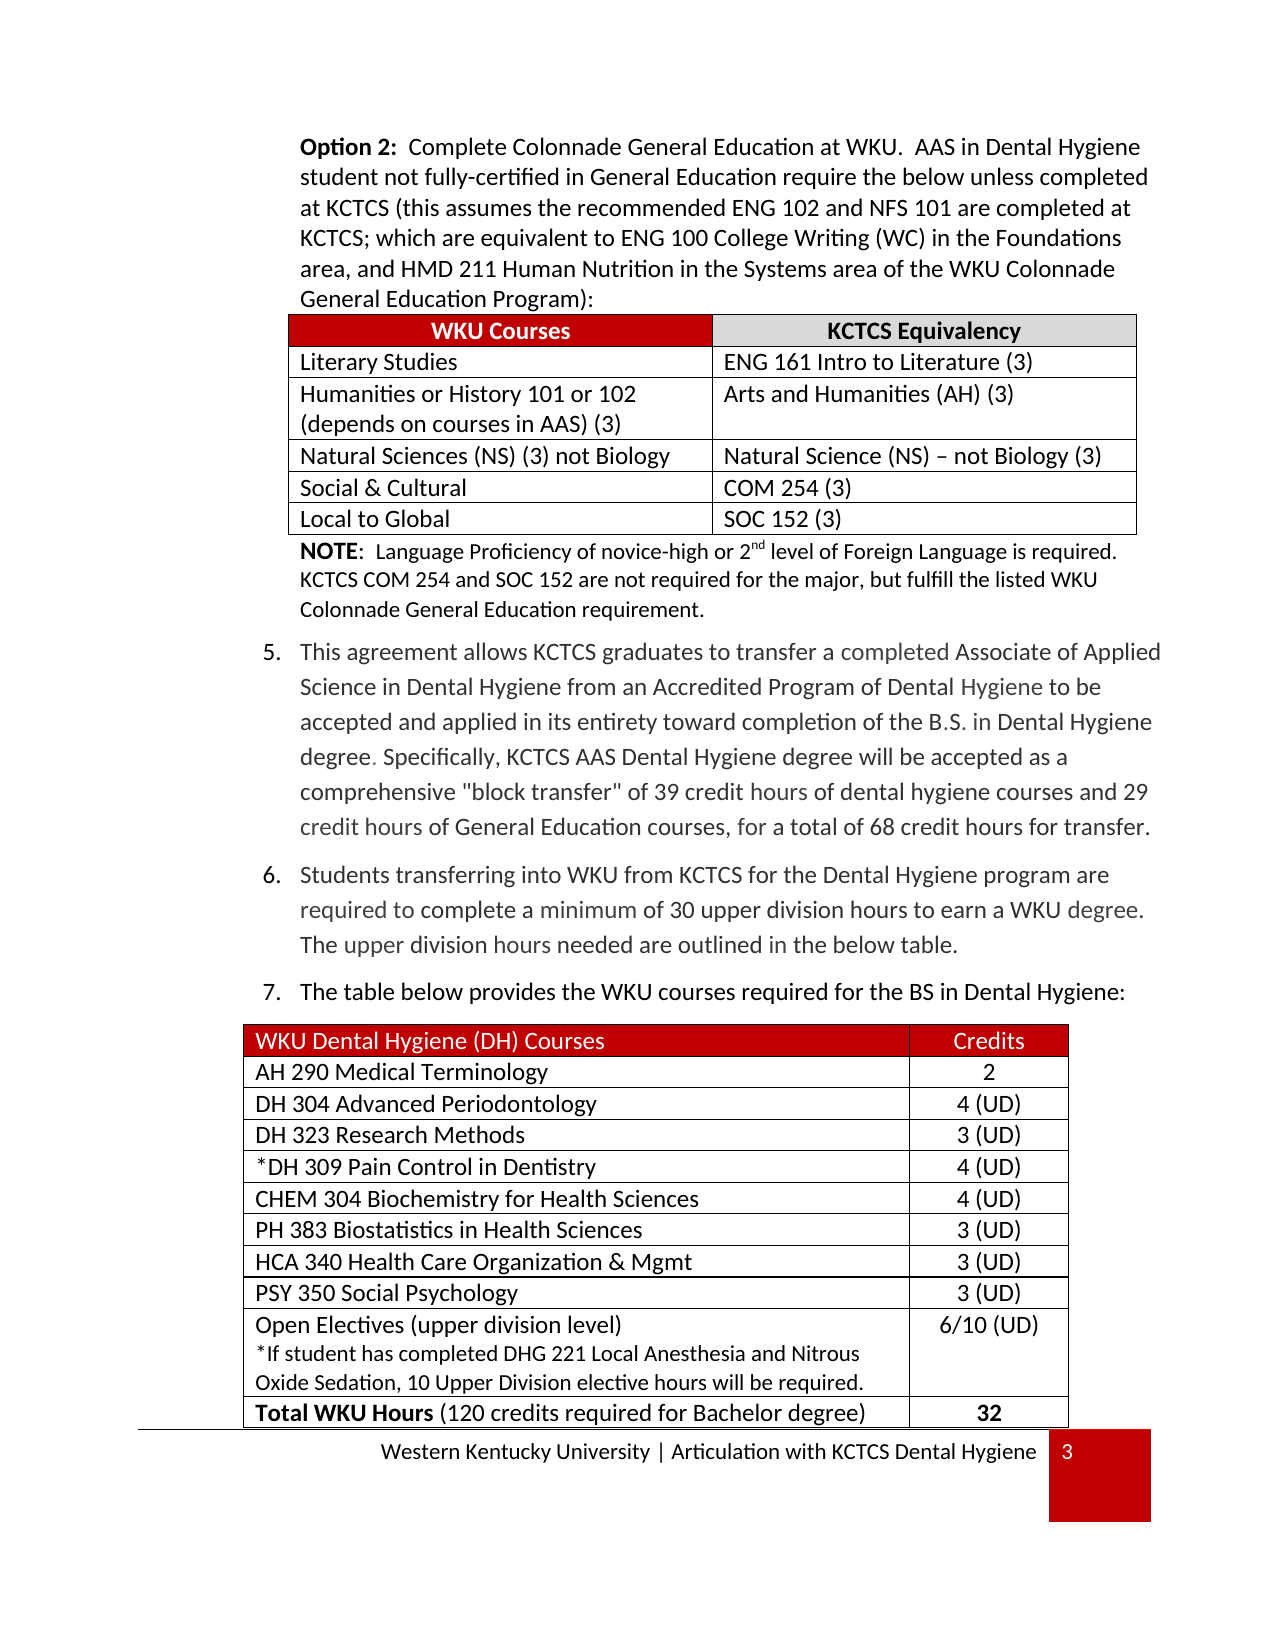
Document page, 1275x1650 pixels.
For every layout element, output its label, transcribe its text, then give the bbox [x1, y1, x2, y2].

table_cell 6/10 (UD) [910, 1309, 1068, 1396]
table_cell PSY 350 Social Psychology [244, 1278, 909, 1308]
table_cell SOC 152 (3) [713, 503, 1136, 534]
table_cell ENG 161 Intro to Literature (3) [713, 347, 1136, 377]
table_cell 32 [910, 1397, 1068, 1427]
list NOTE: Language Proficiency of novice-high or 2nd level of Foreign Language is required. KCTCS COM 254 and SOC 152 are not required for the major, but fulfill the listed WKU Colonnade General Education requirement. [300, 535, 1162, 624]
table_cell 4 (UD) [910, 1183, 1068, 1213]
table_cell *DH 309 Pain Control in Dentistry [244, 1151, 909, 1182]
table_cell Local to Global [289, 503, 712, 534]
table_cell HCA 340 Health Care Organization & Mgmt [244, 1246, 909, 1276]
table_header Credits [910, 1025, 1068, 1056]
table_header WKU Dental Hygiene (DH) Courses [244, 1025, 909, 1056]
list The table below provides the WKU courses required for the BS in Dental Hygiene: [262, 976, 1162, 1007]
table_cell 2 [910, 1057, 1068, 1087]
table_cell Arts and Humanities (AH) (3) [713, 378, 1136, 439]
table_cell 3 (UD) [910, 1278, 1068, 1308]
table_cell Humanities or History 101 or 102 (depends on courses in AAS) (3) [289, 378, 712, 439]
list Students transferring into WKU from KCTCS for the Dental Hygiene program are required to complete a minimum of 30 upper division hours to earn a WKU degree. The upper division hours needed are outlined in the below table. [262, 859, 1162, 959]
table_cell 4 (UD) [910, 1088, 1068, 1119]
table_cell COM 254 (3) [713, 472, 1136, 502]
list This agreement allows KCTCS graduates to transfer a completed Associate of Applied Science in Dental Hygiene from an Accredited Program of Dental Hygiene to be accepted and applied in its entirety toward completion of the B.S. in Dental Hygiene degree. Specifically, KCTCS AAS Dental Hygiene degree will be accepted as a comprehensive "block transfer" of 39 credit hours of dental hygiene courses and 29 credit hours of General Education courses, for a total of 68 credit hours for transfer. [262, 636, 1162, 842]
table_cell Total WKU Hours (120 credits required for Bachelor degree) [244, 1397, 909, 1427]
table_cell CHEM 304 Biochemistry for Health Sciences [244, 1183, 909, 1213]
text Option 2: Complete Colonnade General Education at WKU. AAS in Dental Hygiene student not fully-certified in General Education require the below unless completed at KCTCS (this assumes the recommended ENG 102 and NFS 101 are completed at KCTCS; which are equivalent to ENG 100 College Writing (WC) in the Foundations area, and HMD 211 Human Nutrition in the Systems area of the WKU Colonnade General Education Program): [300, 131, 1162, 314]
table_header KCTCS Equivalency [713, 315, 1136, 346]
table_cell Natural Science (NS) – not Biology (3) [713, 440, 1136, 471]
table_header WKU Courses [289, 315, 712, 346]
table_cell PH 383 Biostatistics in Health Sciences [244, 1214, 909, 1245]
table_cell Literary Studies [289, 347, 712, 377]
table_cell 4 (UD) [910, 1151, 1068, 1182]
table_cell 3 (UD) [910, 1246, 1068, 1276]
table_cell DH 323 Research Methods [244, 1120, 909, 1150]
table_cell Open Electives (upper division level) *If student has completed DHG 221 Local Anesthesia and Nitrous Oxide Sedation, 10 Upper Division elective hours will be required. [244, 1309, 909, 1396]
table_cell Social & Cultural [289, 472, 712, 502]
table_cell Natural Sciences (NS) (3) not Biology [289, 440, 712, 471]
table_cell 3 (UD) [910, 1214, 1068, 1245]
table_cell AH 290 Medical Terminology [244, 1057, 909, 1087]
table_cell 3 (UD) [910, 1120, 1068, 1150]
table_cell DH 304 Advanced Periodontology [244, 1088, 909, 1119]
